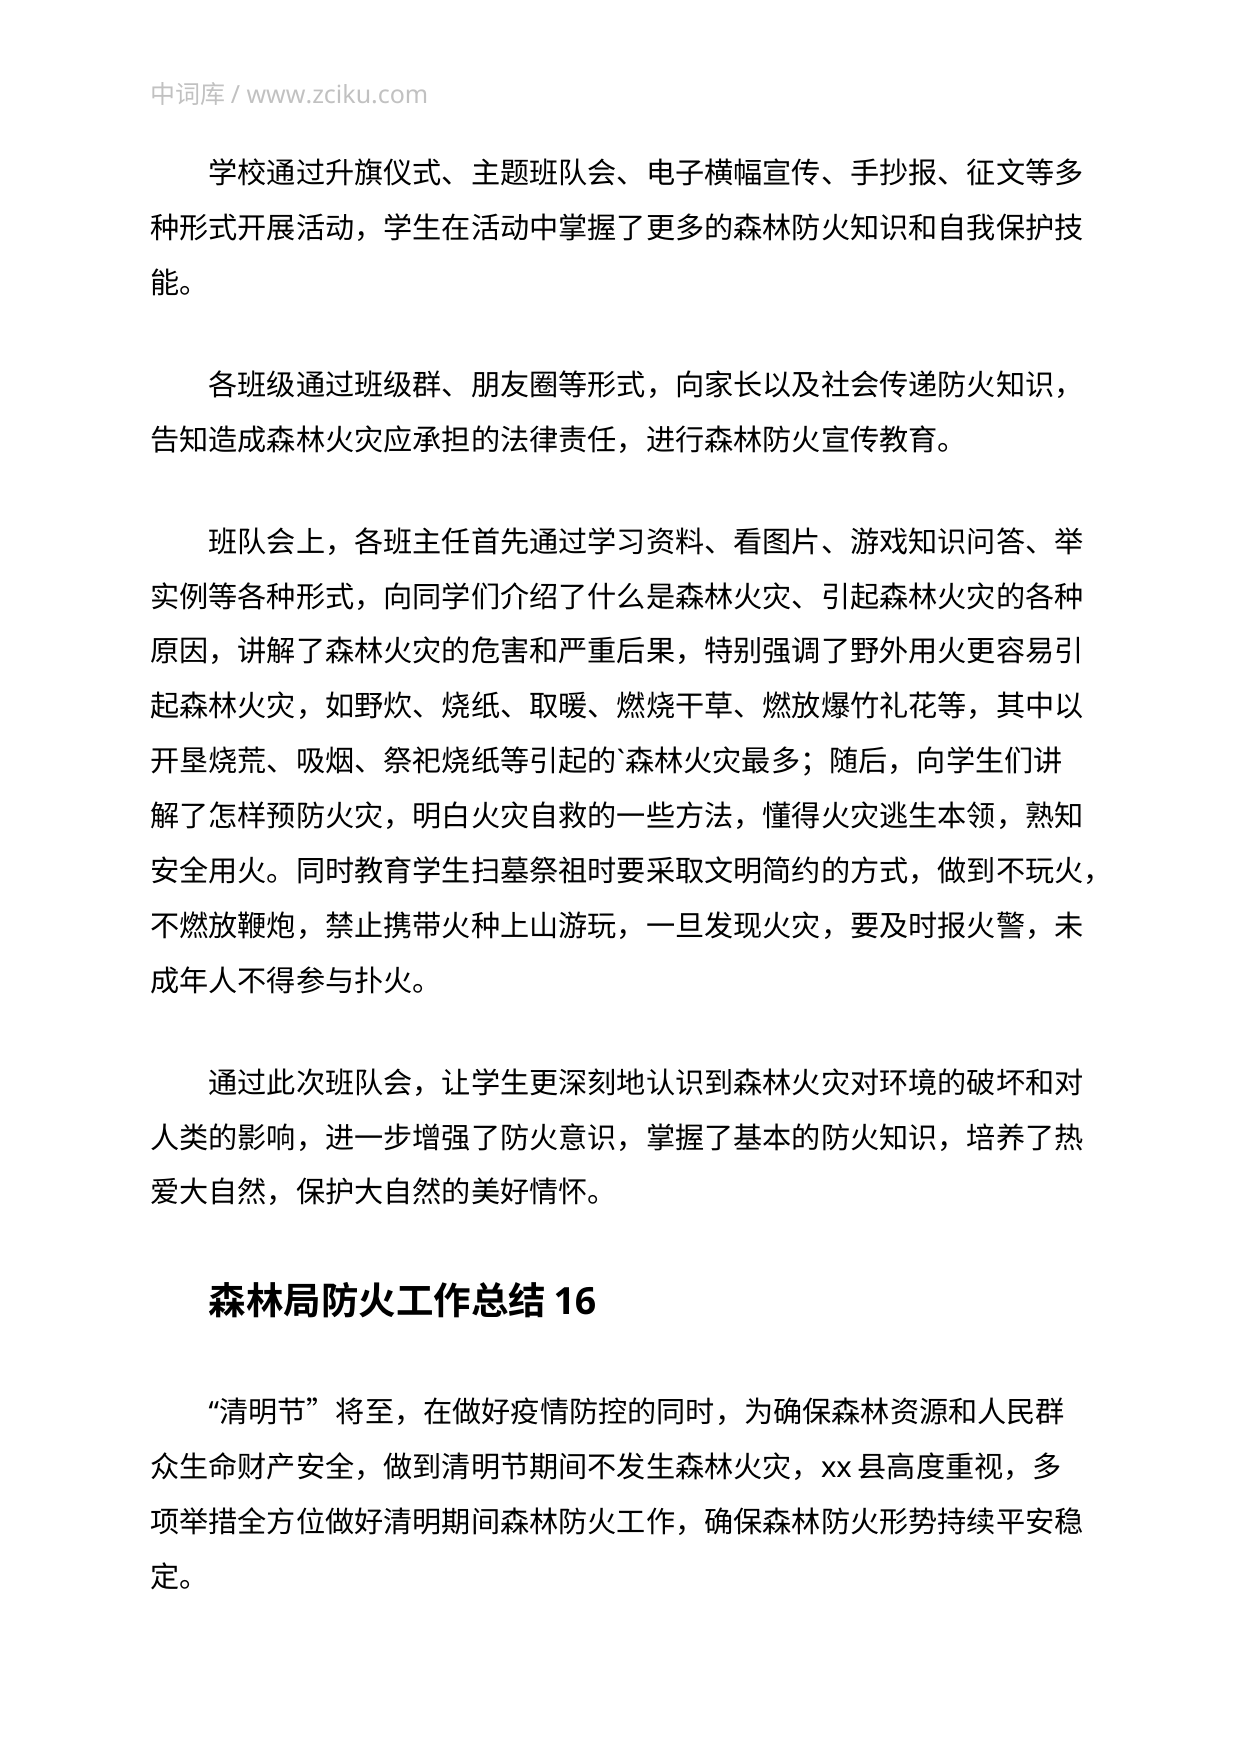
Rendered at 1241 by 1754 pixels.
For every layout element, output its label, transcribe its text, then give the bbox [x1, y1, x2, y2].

text 各班级通过班级群、朋友圈等形式，向家长以及社会传递防火知识，告知造成森林火灾应承担的法律责任，进行森林防火宣传教育。 [150, 362, 1090, 459]
text 森林局防火工作总结16 [150, 1271, 1090, 1325]
text “清明节”将至，在做好疫情防控的同时，为确保森林资源和人民群众生命财产安全，做到清明节期间不发生森林火灾，xx县高度重视，多项举措全方位做好清明期间森林防火工作，确保森林防火形势持续平安稳定。 [150, 1388, 1090, 1596]
text 班队会上，各班主任首先通过学习资料、看图片、游戏知识问答、举实例等各种形式，向同学们介绍了什么是森林火灾、引起森林火灾的各种原因，讲解了森林火灾的危害和严重后果，特别强调了野外用火更容易引起森林火灾，如野炊、烧纸、取暖、燃烧干草、燃放爆竹礼花等，其中以开垦烧荒、吸烟、祭祀烧纸等引起的`森林火灾最多；随后，向学生们讲解了怎样预防火灾，明白火灾自救的一些方法，懂得火灾逃生本领，熟知安全用火。同时教育学生扫墓祭祖时要采取文明简约的方式，做到不玩火，不燃放鞭炮，禁止携带火种上山游玩，一旦发现火灾，要及时报火警，未成年人不得参与扑火。 [150, 518, 1090, 1000]
text 通过此次班队会，让学生更深刻地认识到森林火灾对环境的破坏和对人类的影响，进一步增强了防火意识，掌握了基本的防火知识，培养了热爱大自然，保护大自然的美好情怀。 [150, 1059, 1090, 1211]
text 学校通过升旗仪式、主题班队会、电子横幅宣传、手抄报、征文等多种形式开展活动，学生在活动中掌握了更多的森林防火知识和自我保护技能。 [150, 150, 1090, 302]
